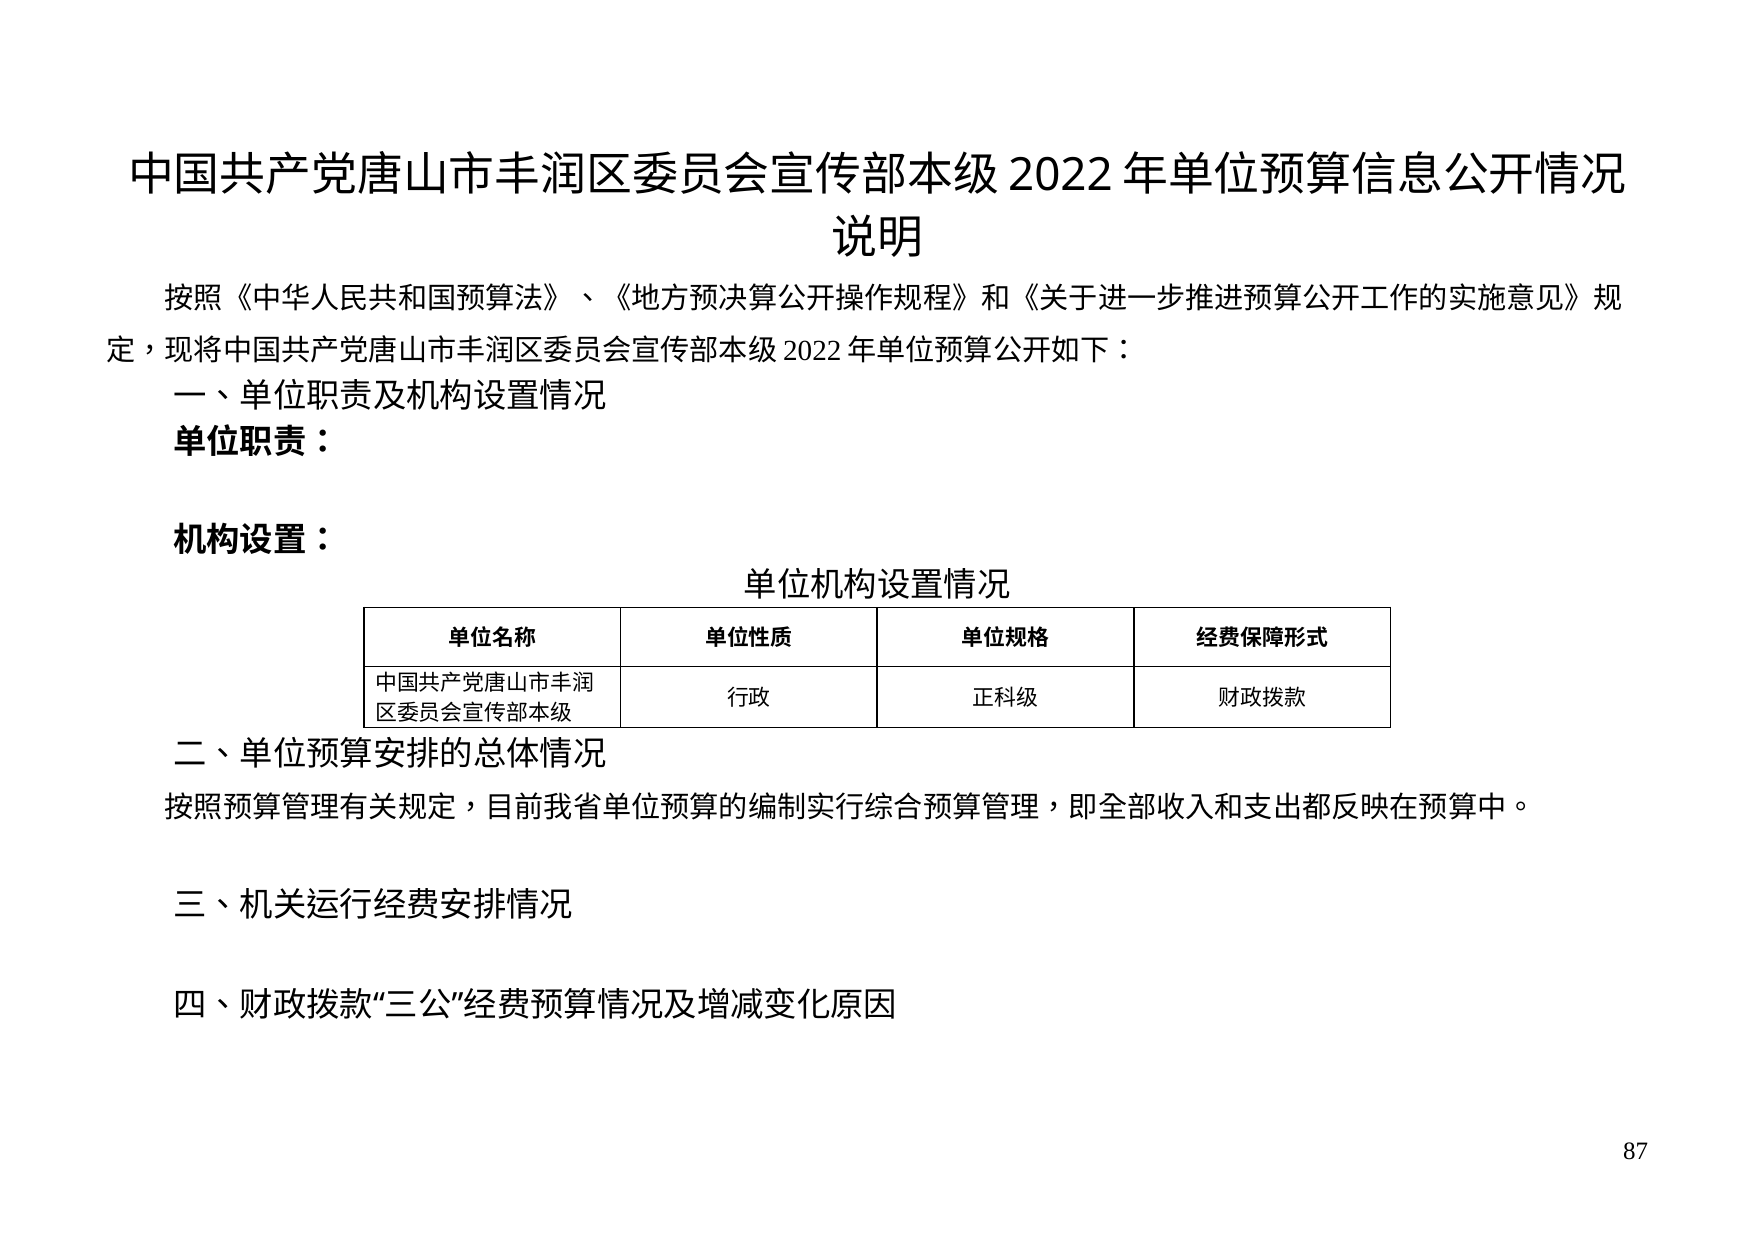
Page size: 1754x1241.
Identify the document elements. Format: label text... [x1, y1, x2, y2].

text 中国共产党唐山市丰润区委员会宣传部本级2022年单位预算信息公开情况说明 [106, 142, 1648, 267]
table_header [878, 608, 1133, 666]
text 机构设置： [106, 516, 1648, 561]
text 单位职责： [106, 418, 1648, 464]
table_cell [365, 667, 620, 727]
text 一、单位职责及机构设置情况 [106, 372, 1648, 417]
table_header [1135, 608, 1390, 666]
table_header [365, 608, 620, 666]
text 三、机关运行经费安排情况 [106, 881, 1648, 926]
text 按照预算管理有关规定，目前我省单位预算的编制实行综合预算管理，即全部收入和支出都反映在预算中。 [106, 776, 1648, 828]
text 二、单位预算安排的总体情况 [106, 729, 1648, 775]
text 按照《中华人民共和国预算法》、《地方预决算公开操作规程》和《关于进一步推进预算公开工作的实施意见》规定，现将中国共产党唐山市丰润区委员会宣传部本级2022年单位预算公开如下： [106, 267, 1648, 371]
text 四、财政拨款“三公”经费预算情况及增减变化原因 [106, 981, 1648, 1026]
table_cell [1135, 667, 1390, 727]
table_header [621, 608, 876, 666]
text 单位机构设置情况 [106, 561, 1648, 607]
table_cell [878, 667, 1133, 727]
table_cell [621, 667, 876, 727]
